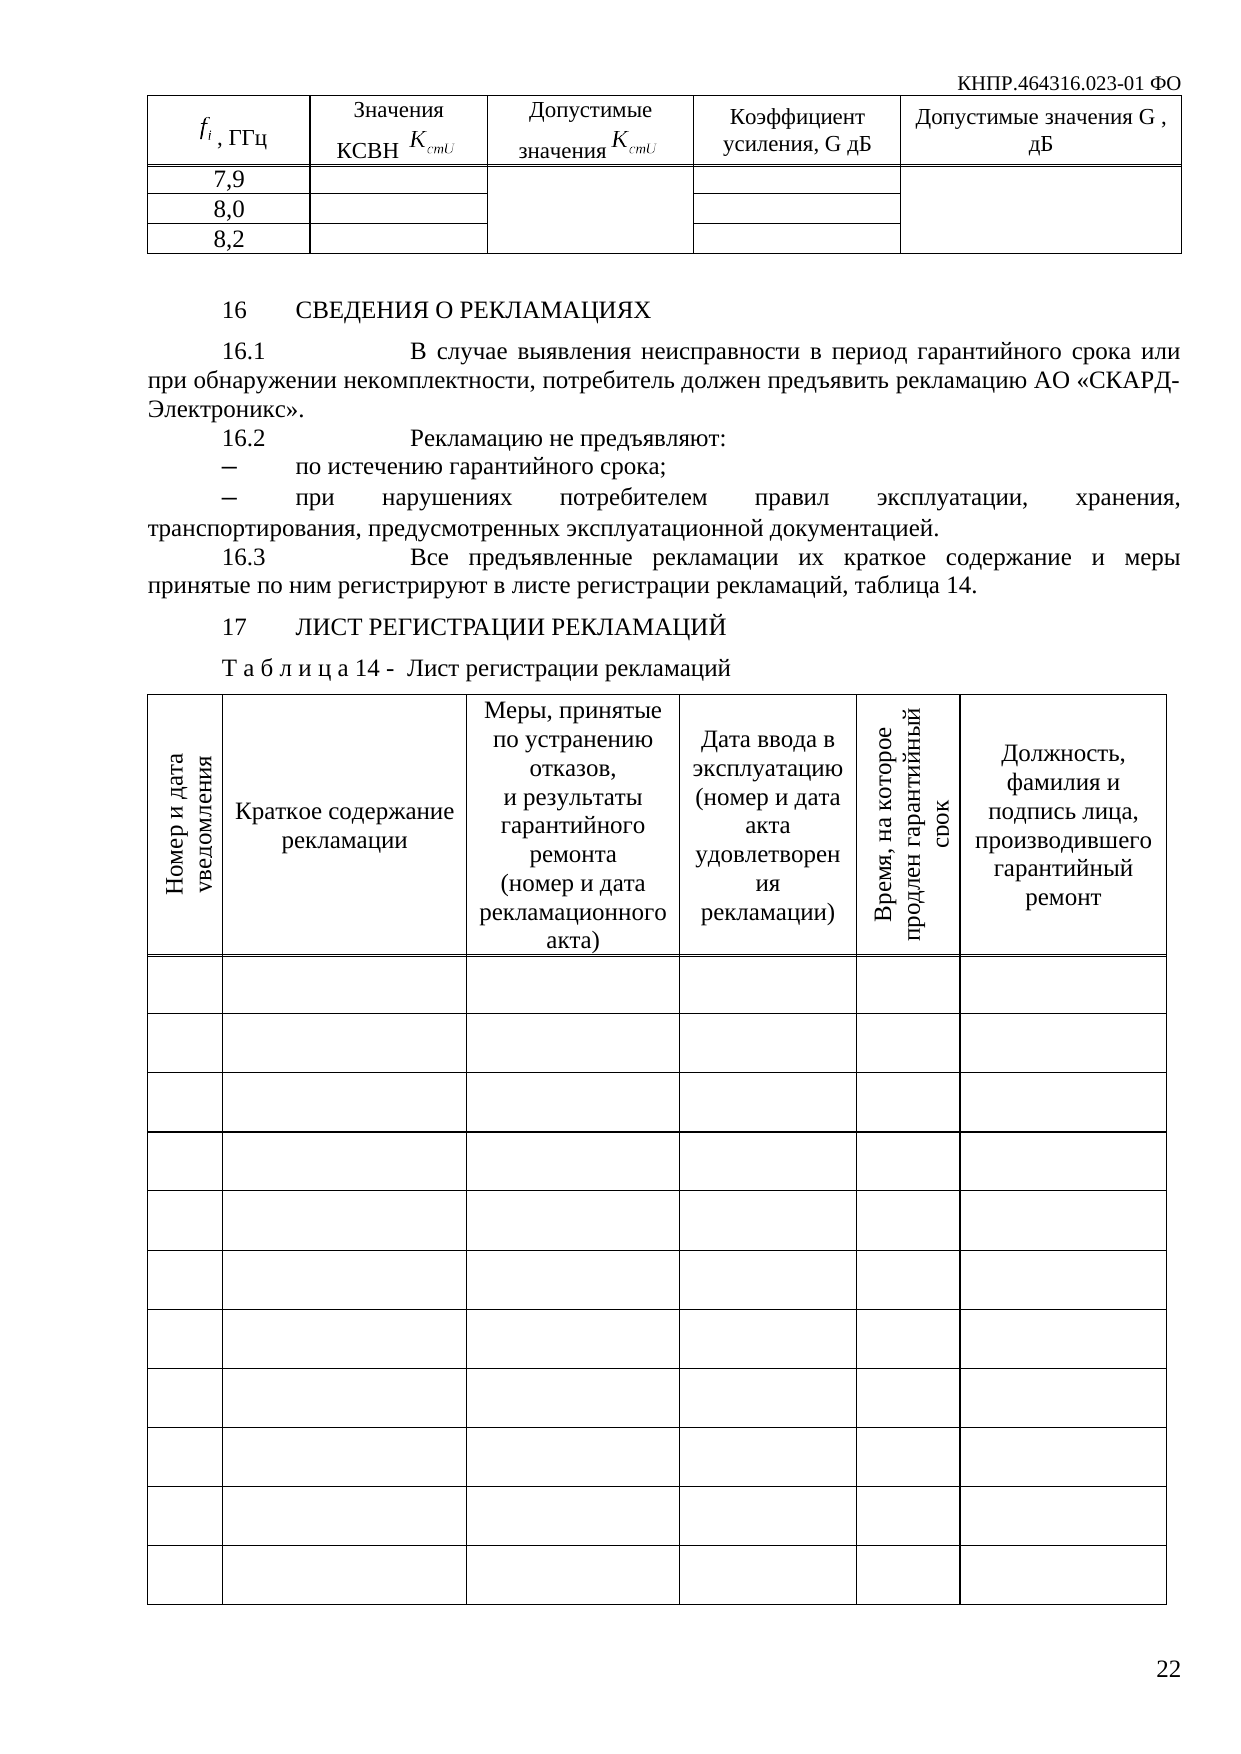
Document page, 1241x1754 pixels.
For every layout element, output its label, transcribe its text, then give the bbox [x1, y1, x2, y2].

table_cell 7,9 [148, 167, 309, 193]
table_cell [961, 1133, 1166, 1190]
list Рекламацию не предъявляют: [148, 423, 1181, 451]
table_cell [857, 1310, 959, 1368]
table_header Допустимые значения G , дБ [901, 96, 1181, 163]
table_header Время, на которое продлен гарантийный срок [857, 695, 959, 954]
table_cell [148, 1191, 222, 1249]
table_cell [467, 1133, 679, 1190]
table_cell [961, 1251, 1166, 1308]
table_cell [961, 1014, 1166, 1072]
table_cell [961, 1487, 1166, 1545]
table_header , ГГц [148, 96, 309, 163]
table_cell [223, 1251, 466, 1308]
table_cell [467, 1487, 679, 1545]
table_cell [223, 1369, 466, 1427]
table_cell [148, 1369, 222, 1427]
table_cell [148, 1546, 222, 1604]
table_header Должность, фамилия и подпись лица, производившего гарантийный ремонт [961, 695, 1166, 954]
table_cell [148, 1014, 222, 1072]
table_cell [467, 1073, 679, 1131]
table_cell [857, 1251, 959, 1308]
table_header Значения КСВН [311, 96, 487, 163]
table_cell [857, 1369, 959, 1427]
table_cell [694, 224, 900, 253]
table_cell [680, 957, 856, 1013]
table_cell [223, 1546, 466, 1604]
table_cell [857, 1487, 959, 1545]
table_cell [961, 1546, 1166, 1604]
table_cell [148, 1428, 222, 1486]
table_header Допустимые значения [488, 96, 693, 163]
table_header Номер и дата уведомления [148, 695, 222, 954]
table_cell [680, 1191, 856, 1249]
subtitle СВЕДЕНИЯ О РЕКЛАМАЦИЯХ [148, 295, 1181, 324]
table_cell [148, 1073, 222, 1131]
table_header Коэффициент усиления, G дБ [694, 96, 900, 163]
table_cell [148, 1251, 222, 1308]
list В случае выявления неисправности в период гарантийного срока или при обнаружении некомплектности, потребитель должен предъявить рекламацию АО «СКАРД-Электроникс». [148, 336, 1181, 423]
table_cell [680, 1073, 856, 1131]
table_cell [857, 1073, 959, 1131]
table_cell [467, 1546, 679, 1604]
table_cell [961, 1073, 1166, 1131]
table_cell [223, 1133, 466, 1190]
table_cell [311, 194, 487, 223]
table_cell [857, 1133, 959, 1190]
list при нарушениях потребителем правил эксплуатации, хранения, транспортирования, предусмотренных эксплуатационной документацией. [148, 482, 1181, 542]
table_header Краткое содержание рекламации [223, 695, 466, 954]
table_cell [467, 1014, 679, 1072]
table_header Меры, принятые по устранению отказов, и результаты гарантийного ремонта (номер и дата рекламационного акта) [467, 695, 679, 954]
table_cell [961, 1369, 1166, 1427]
table_cell 8,0 [148, 194, 309, 223]
table_cell [961, 1310, 1166, 1368]
table_cell [223, 1487, 466, 1545]
table_cell [467, 957, 679, 1013]
table_cell [467, 1191, 679, 1249]
table_cell [694, 167, 900, 193]
table_cell [148, 957, 222, 1013]
table_cell [694, 194, 900, 223]
table_cell [148, 1133, 222, 1190]
table_cell [961, 1428, 1166, 1486]
table_cell [148, 1487, 222, 1545]
subtitle ЛИСТ РЕГИСТРАЦИИ РЕКЛАМАЦИЙ [148, 612, 1181, 641]
table_cell [961, 1191, 1166, 1249]
table_cell [857, 1546, 959, 1604]
table_cell [467, 1251, 679, 1308]
table_cell [857, 1428, 959, 1486]
table_cell [467, 1310, 679, 1368]
table_cell [223, 957, 466, 1013]
list по истечению гарантийного срока; [148, 451, 1181, 482]
table_cell [680, 1310, 856, 1368]
table_cell [311, 224, 487, 253]
table_cell [961, 957, 1166, 1013]
table_cell [467, 1428, 679, 1486]
table_header Дата ввода в эксплуатацию (номер и дата акта удовлетворения рекламации) [680, 695, 856, 954]
table_cell [680, 1014, 856, 1072]
table_cell [857, 957, 959, 1013]
table_cell [680, 1251, 856, 1308]
table_cell [857, 1014, 959, 1072]
table_cell [680, 1546, 856, 1604]
table_cell [311, 167, 487, 193]
table_cell [148, 1310, 222, 1368]
text Т а б л и ц а 14 - Лист регистрации рекламаций [148, 653, 1181, 682]
table_cell [223, 1014, 466, 1072]
table_cell [680, 1487, 856, 1545]
table_cell [223, 1073, 466, 1131]
table_cell [680, 1369, 856, 1427]
table_cell [467, 1369, 679, 1427]
table_cell [223, 1191, 466, 1249]
table_cell [223, 1428, 466, 1486]
list Все предъявленные рекламации их краткое содержание и меры принятые по ним регистрируют в листе регистрации рекламаций, таблица 14. [148, 542, 1181, 599]
table_cell 8,2 [148, 224, 309, 253]
table_cell [857, 1191, 959, 1249]
table_cell [680, 1133, 856, 1190]
table_cell [223, 1310, 466, 1368]
table_cell [680, 1428, 856, 1486]
